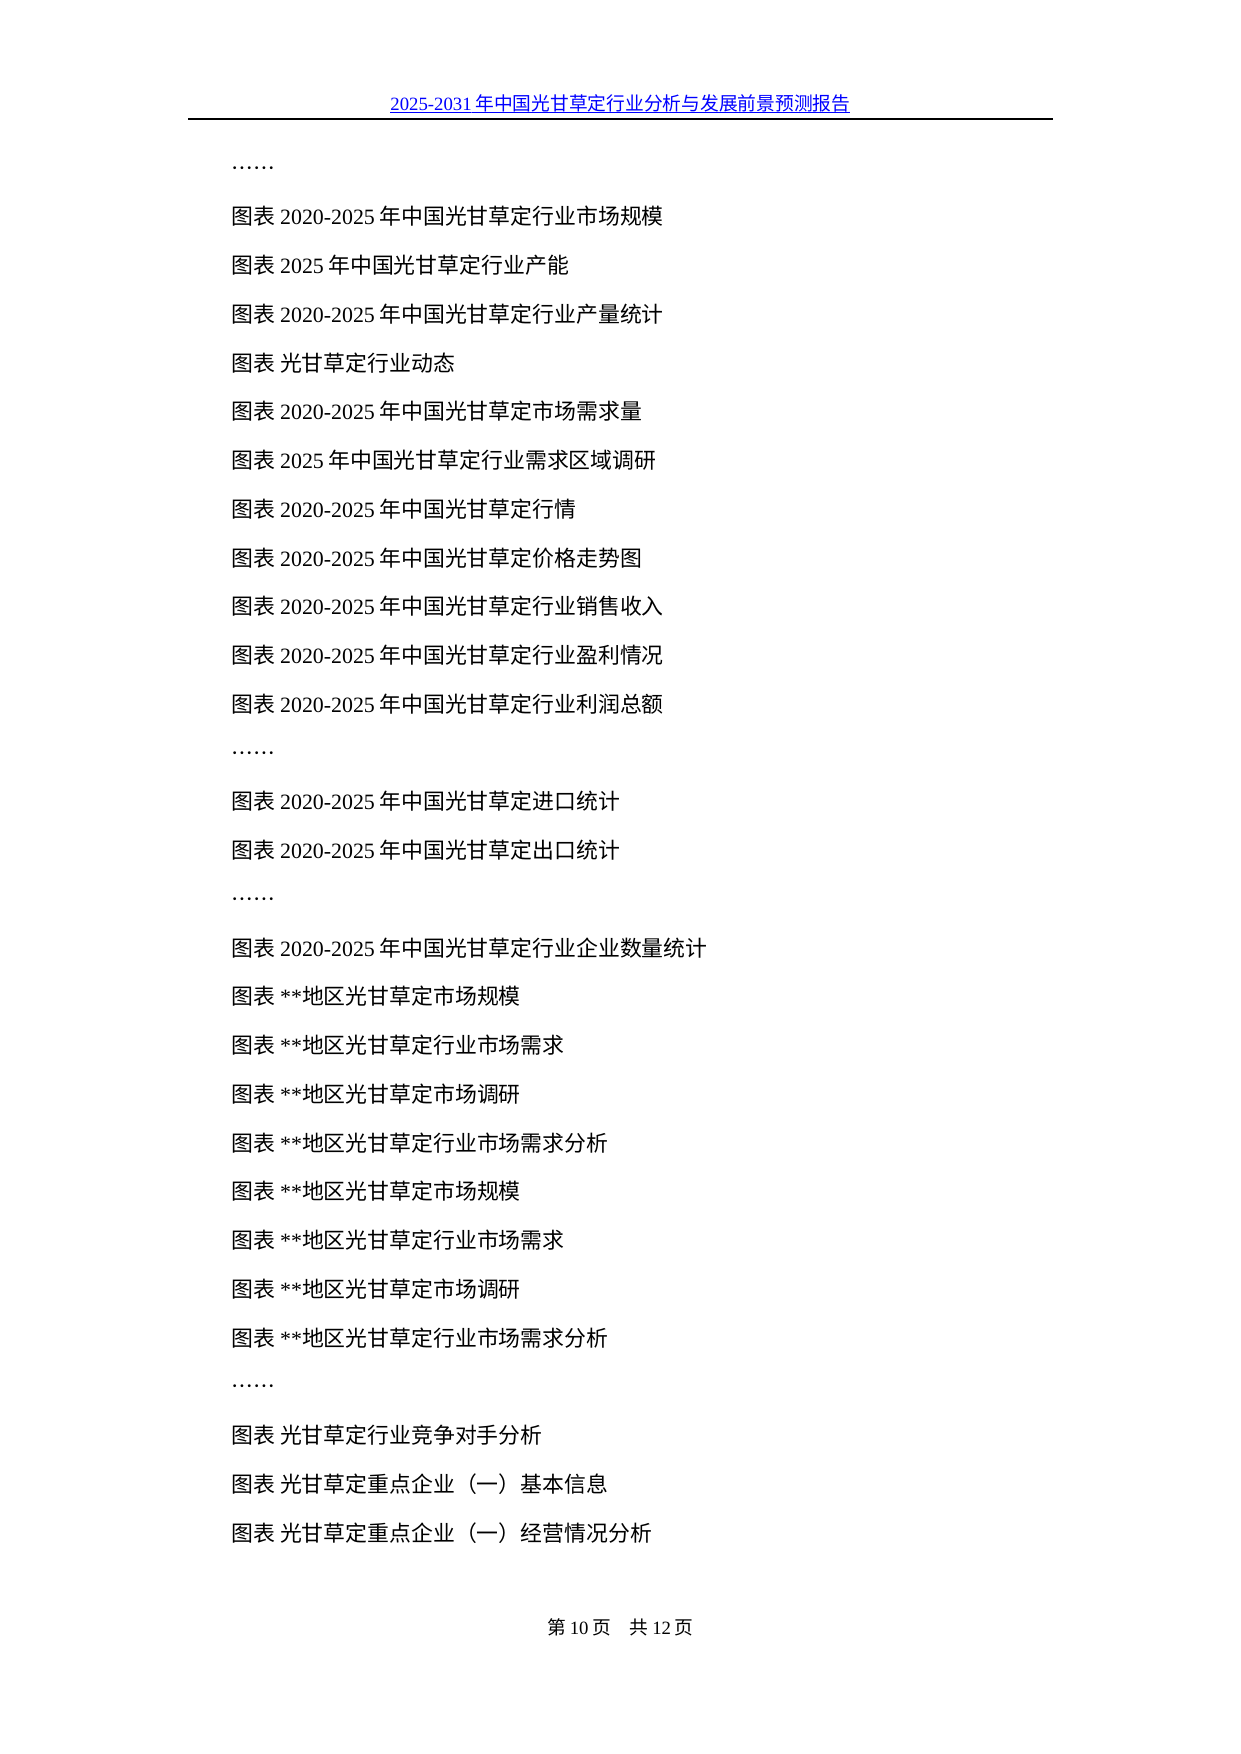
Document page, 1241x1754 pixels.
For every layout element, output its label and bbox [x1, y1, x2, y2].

text [187, 150, 1053, 1548]
